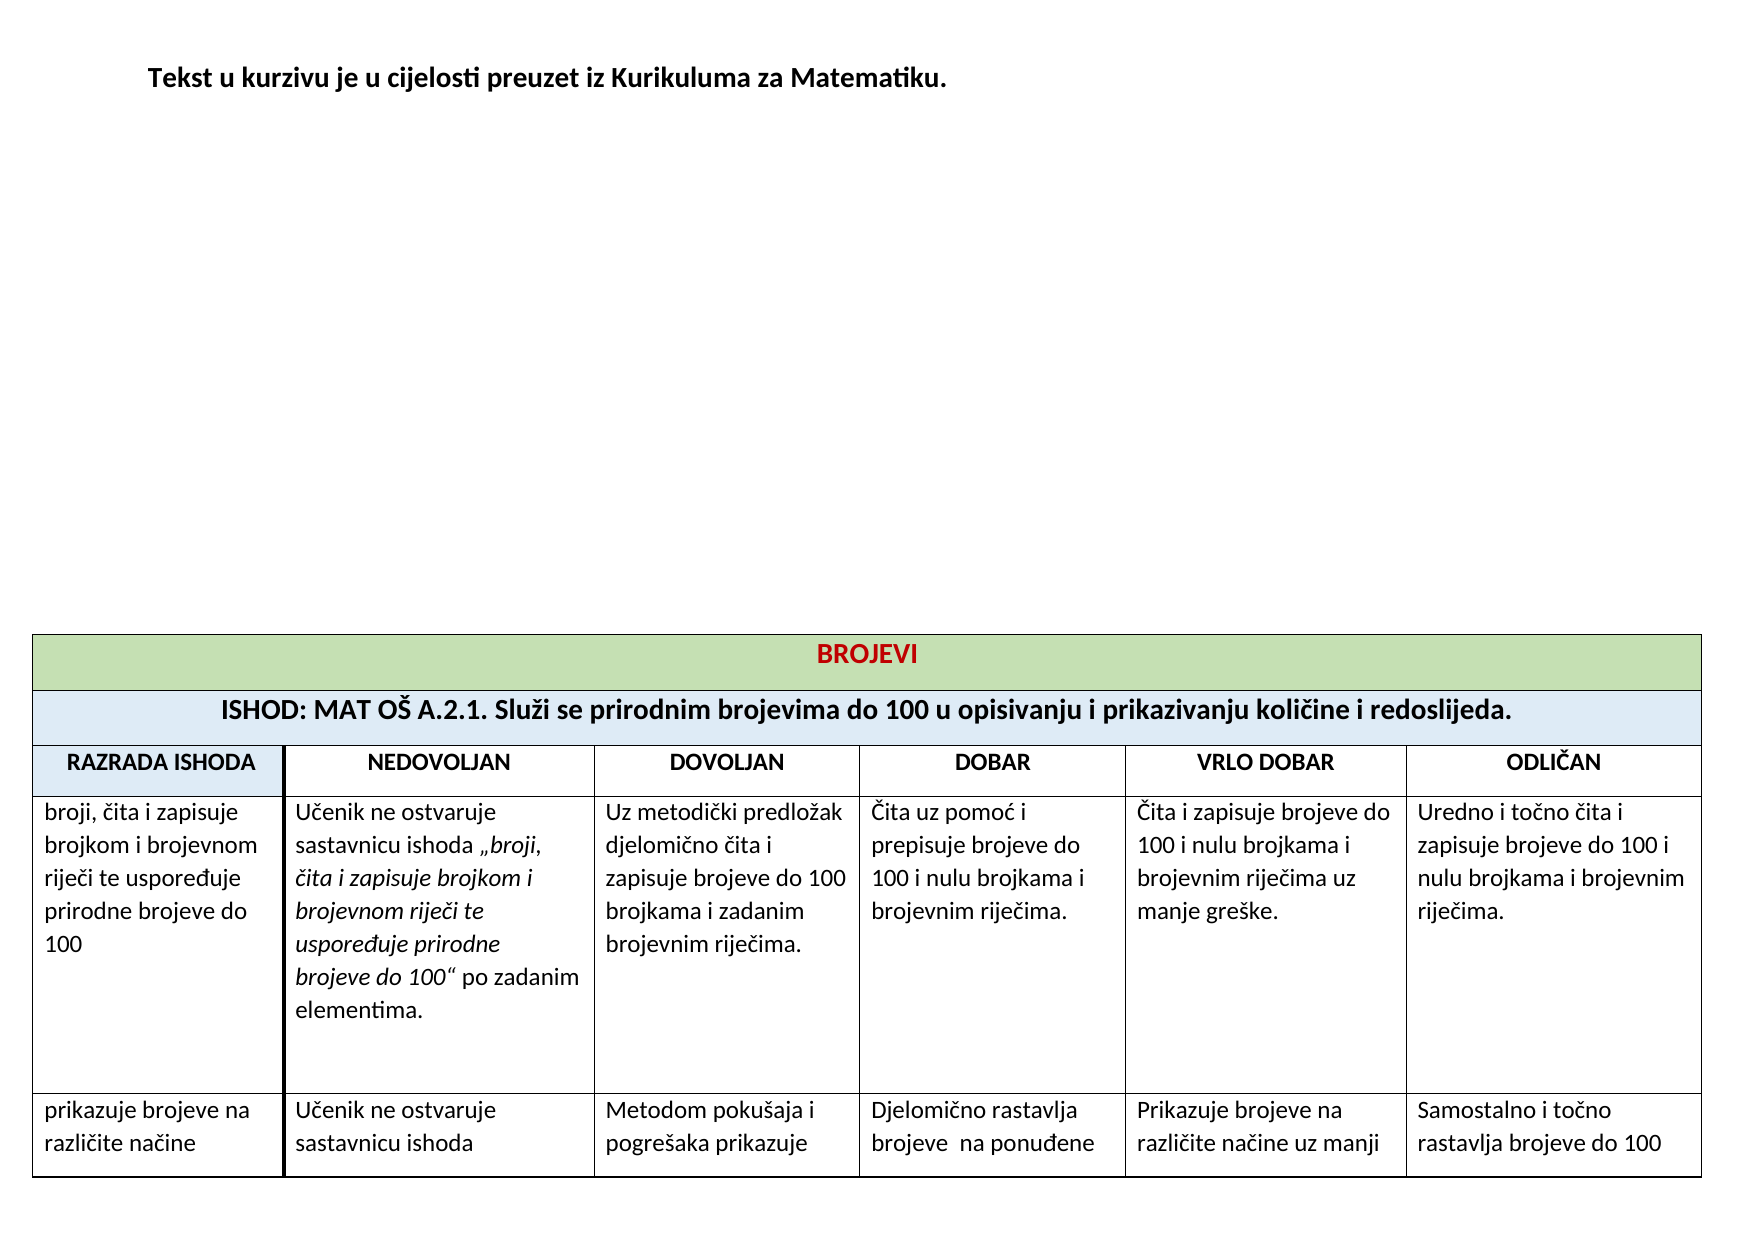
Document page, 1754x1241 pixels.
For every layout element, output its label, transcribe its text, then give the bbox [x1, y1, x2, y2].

table_cell NEDOVOLJAN [286, 746, 594, 796]
table_cell RAZRADA ISHODA [33, 746, 282, 796]
table_cell ISHOD: MAT OŠ A.2.1. Služi se prirodnim brojevima do 100 u opisivanju i prikazivanju količine i redoslijeda. [33, 691, 1701, 745]
table_cell Čita i zapisuje brojeve do 100 i nulu brojkama i brojevnim riječima uz manje greške. [1126, 797, 1406, 1093]
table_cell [1407, 1094, 1701, 1176]
table_cell DOBAR [860, 746, 1125, 796]
table_cell VRLO DOBAR [1126, 746, 1406, 796]
table_cell Učenik ne ostvaruje sastavnicu ishoda „broji, čita i zapisuje brojkom i brojevnom riječi te uspoređuje prirodne brojeve do 100“ po zadanim elementima. [286, 797, 594, 1093]
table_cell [595, 1094, 859, 1176]
table_cell ODLIČAN [1407, 746, 1701, 796]
table_cell Uredno i točno čita i zapisuje brojeve do 100 i nulu brojkama i brojevnim riječima. [1407, 797, 1701, 1093]
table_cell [286, 1094, 594, 1176]
table_cell broji, čita i zapisuje brojkom i brojevnom riječi te uspoređuje prirodne brojeve do 100 [33, 797, 282, 1093]
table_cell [1126, 1094, 1406, 1176]
table_cell Uz metodički predložak djelomično čita i zapisuje brojeve do 100 brojkama i zadanim brojevnim riječima. [595, 797, 859, 1093]
text Tekst u kurzivu je u cijelosti preuzet iz Kurikuluma za Matematiku. [148, 59, 1654, 95]
table_header BROJEVI [33, 635, 1701, 690]
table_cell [860, 1094, 1125, 1176]
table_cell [33, 1094, 282, 1176]
table_cell Čita uz pomoć i prepisuje brojeve do 100 i nulu brojkama i brojevnim riječima. [860, 797, 1125, 1093]
table_cell DOVOLJAN [595, 746, 859, 796]
